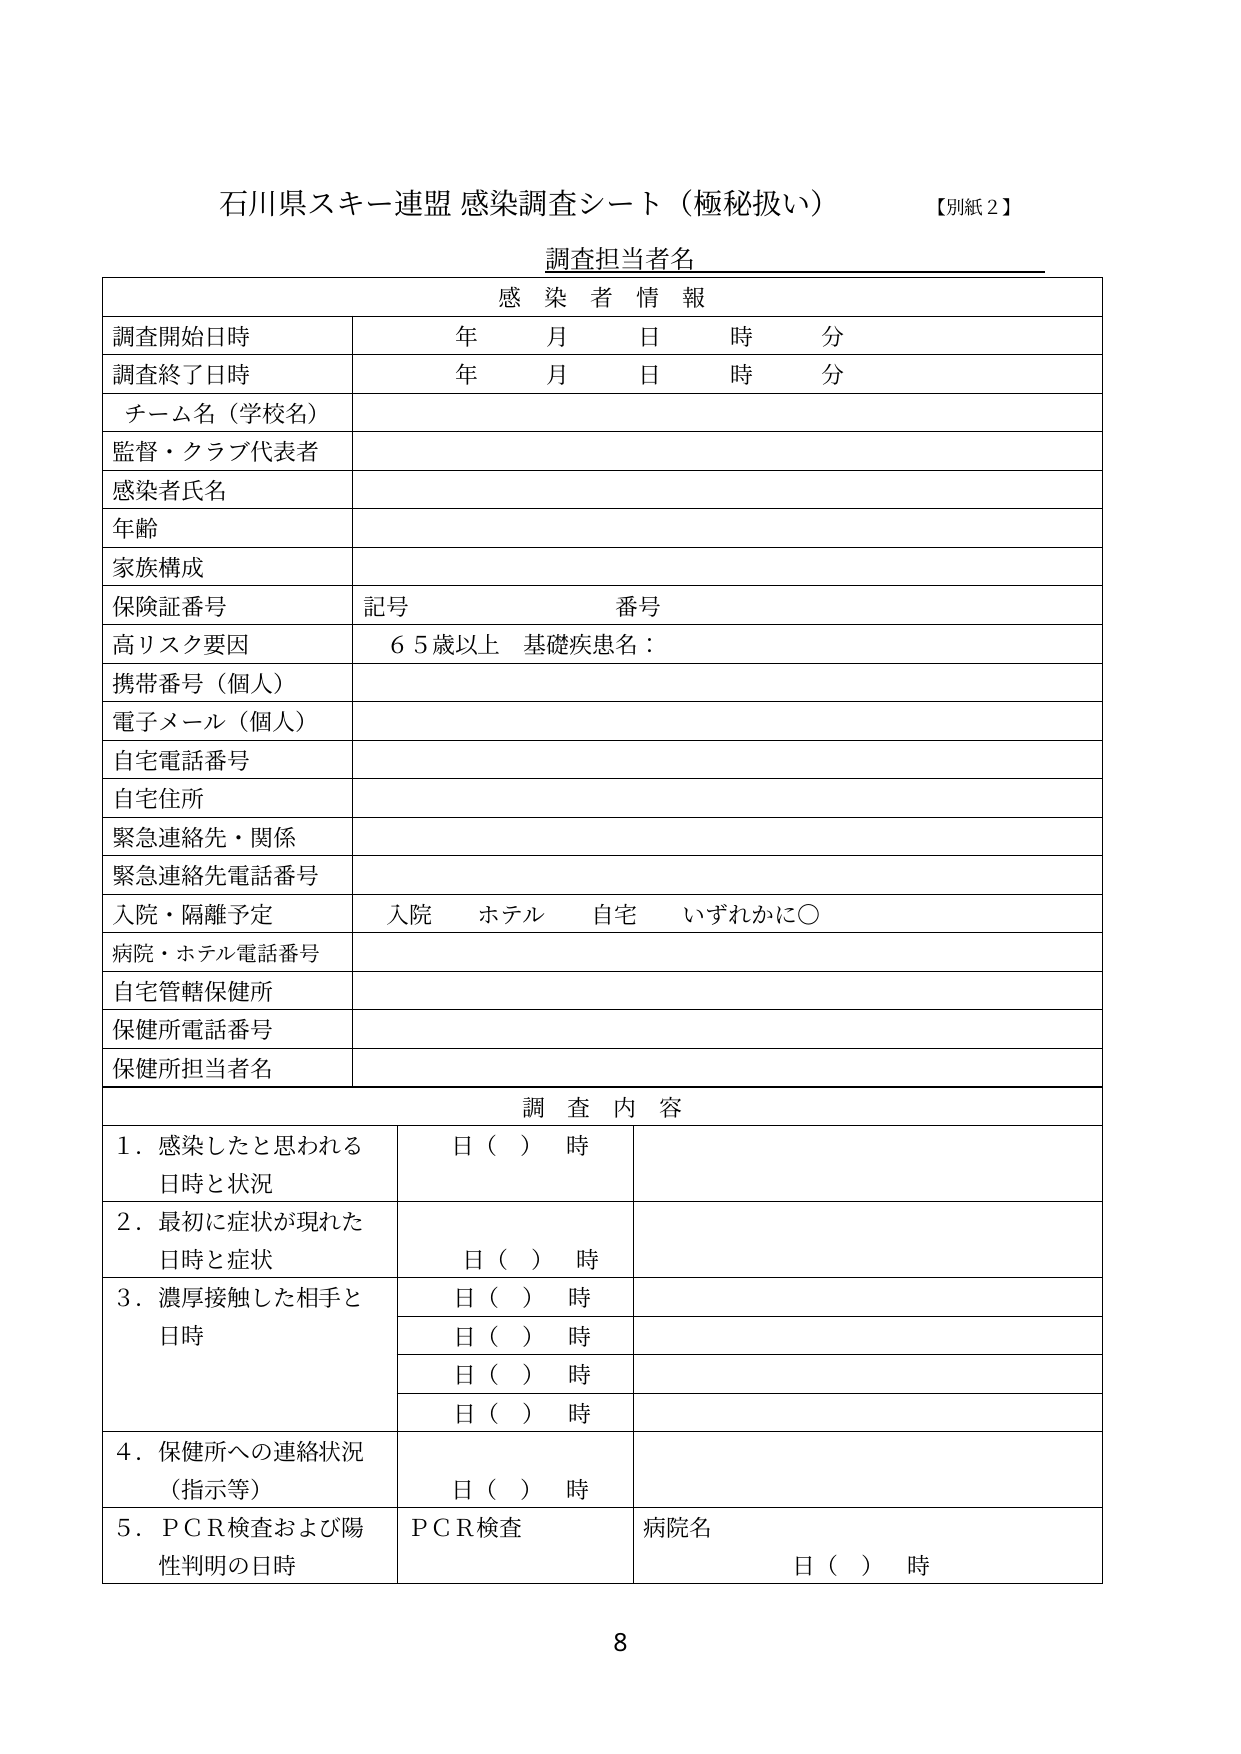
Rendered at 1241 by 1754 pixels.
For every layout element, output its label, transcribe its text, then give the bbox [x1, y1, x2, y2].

table_cell ６５歳以上 基礎疾患名： [353, 625, 1102, 662]
table_cell 保険証番号 [103, 586, 352, 624]
table_cell [353, 471, 1102, 508]
table_cell 病院・ホテル電話番号 [103, 933, 352, 971]
table_cell 電子メール（個人） [103, 702, 352, 739]
table_cell 携帯番号（個人） [103, 664, 352, 701]
table_cell [353, 741, 1102, 778]
table_cell ２．最初に症状が現れた日時と症状 [103, 1202, 397, 1277]
table_cell 調査開始日時 [103, 317, 352, 354]
table_cell 日（ ） 時 [398, 1355, 633, 1393]
table_cell 入院 ホテル 自宅 いずれかに〇 [353, 895, 1102, 932]
table_cell 調査終了日時 [103, 355, 352, 393]
table_cell 日（ ） 時 [398, 1394, 633, 1431]
table_cell [353, 509, 1102, 547]
table_cell 緊急連絡先電話番号 [103, 856, 352, 894]
table_cell チーム名（学校名） [103, 394, 352, 431]
table_cell ＰＣＲ検査 [398, 1508, 633, 1583]
table_cell [353, 702, 1102, 739]
table_cell 日（ ） 時 [398, 1432, 633, 1507]
table_cell 日（ ） 時 [398, 1126, 633, 1201]
table_cell [634, 1202, 1102, 1277]
table_cell 監督・クラブ代表者 [103, 432, 352, 470]
table_cell 年 月 日 時 分 [353, 355, 1102, 393]
table_cell 日（ ） 時 [398, 1278, 633, 1316]
table_cell 調 査 内 容 [103, 1088, 1102, 1125]
table_cell 日（ ） 時 [398, 1317, 633, 1354]
table_cell [353, 548, 1102, 585]
table_cell [353, 779, 1102, 817]
table_cell [353, 432, 1102, 470]
table_cell ３．濃厚接触した相手と日時 [103, 1278, 397, 1431]
table_header 感 染 者 情 報 [103, 278, 1102, 316]
table_cell 緊急連絡先・関係 [103, 818, 352, 855]
table_cell 自宅住所 [103, 779, 352, 817]
table_cell １．感染したと思われる日時と状況 [103, 1126, 397, 1201]
table_cell [353, 856, 1102, 894]
table_cell 年齢 [103, 509, 352, 547]
table_cell 入院・隔離予定 [103, 895, 352, 932]
table_cell [634, 1355, 1102, 1393]
table_cell 自宅電話番号 [103, 741, 352, 778]
table_cell ４．保健所への連絡状況（指示等） [103, 1432, 397, 1507]
table_cell [353, 818, 1102, 855]
table_cell 日（ ） 時 [398, 1202, 633, 1277]
table_cell [634, 1126, 1102, 1201]
table_cell [634, 1278, 1102, 1316]
table_cell ５．ＰＣＲ検査および陽性判明の日時 [103, 1508, 397, 1583]
table_cell [353, 1049, 1102, 1086]
table_cell 病院名 日（ ） 時 [634, 1508, 1102, 1583]
table_cell [353, 1010, 1102, 1048]
table_cell 自宅管轄保健所 [103, 972, 352, 1009]
table_cell [634, 1394, 1102, 1431]
table_cell 高リスク要因 [103, 625, 352, 662]
table_cell 保健所電話番号 [103, 1010, 352, 1048]
text 石川県スキー連盟 感染調査シート（極秘扱い） 【別紙２】 [112, 164, 1128, 239]
table_cell [353, 664, 1102, 701]
table_cell [353, 394, 1102, 431]
table_cell [634, 1317, 1102, 1354]
table_cell 記号 番号 [353, 586, 1102, 624]
table_cell [353, 972, 1102, 1009]
table_cell 保健所担当者名 [103, 1049, 352, 1086]
table_cell [634, 1432, 1102, 1507]
table_cell 家族構成 [103, 548, 352, 585]
table_cell 感染者氏名 [103, 471, 352, 508]
table_cell [353, 933, 1102, 971]
table_cell 年 月 日 時 分 [353, 317, 1102, 354]
text 調査担当者名 [112, 239, 1128, 277]
